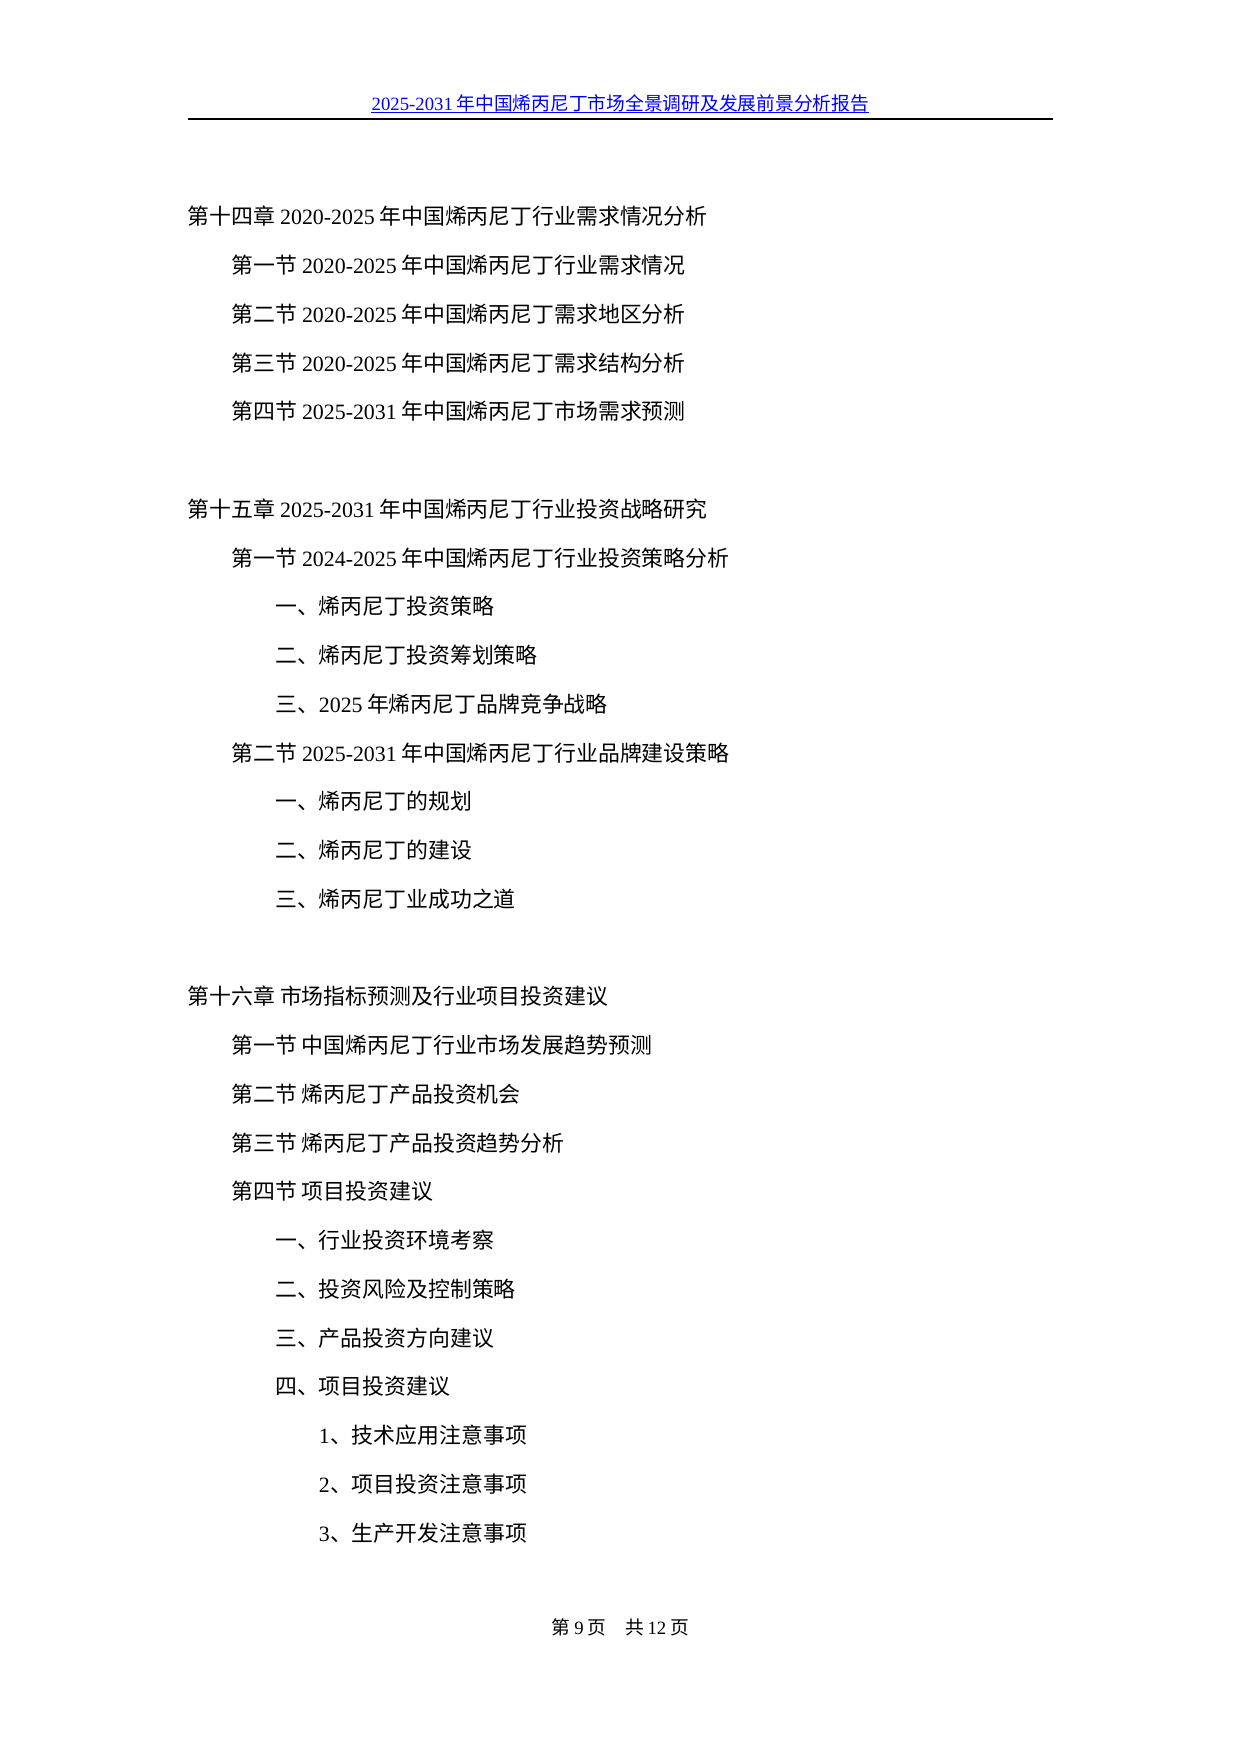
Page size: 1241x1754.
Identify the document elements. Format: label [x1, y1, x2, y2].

text [187, 150, 1053, 1548]
